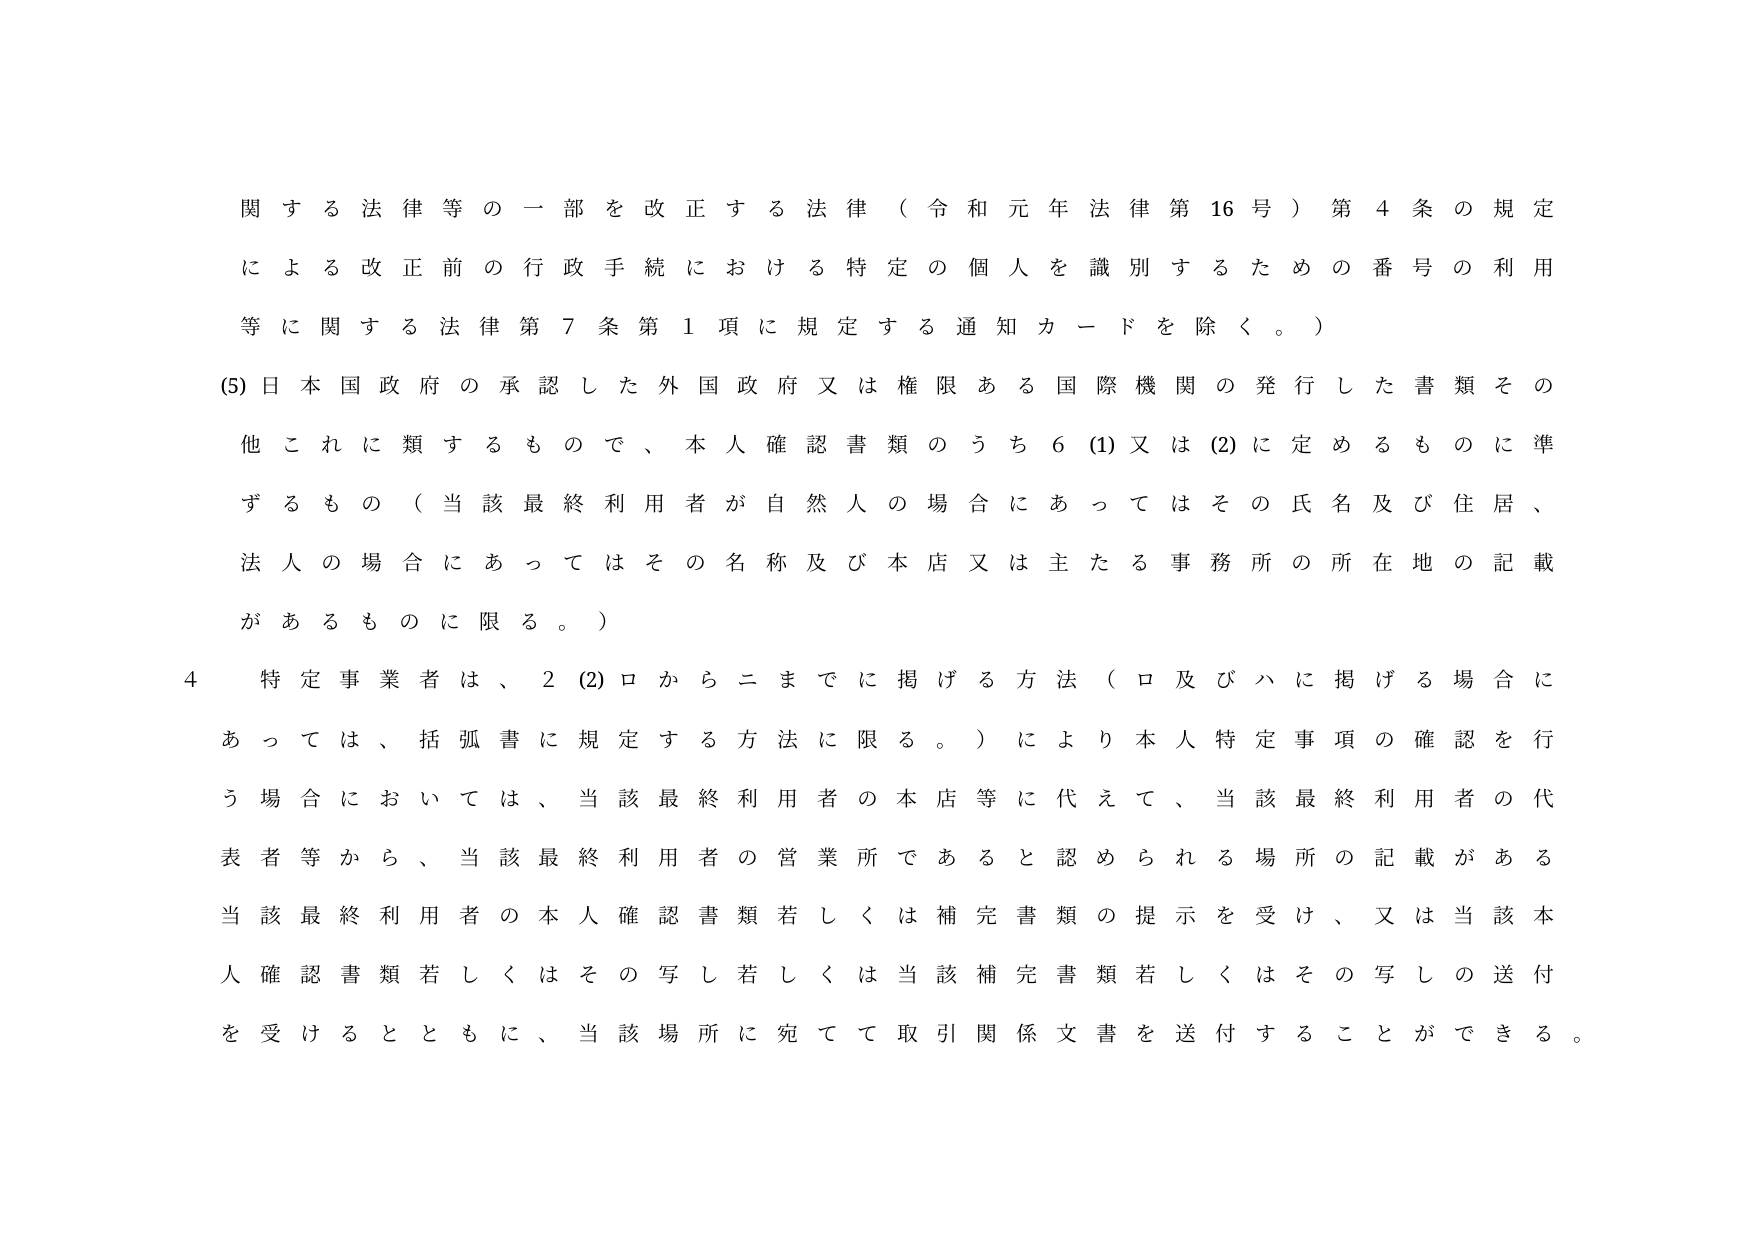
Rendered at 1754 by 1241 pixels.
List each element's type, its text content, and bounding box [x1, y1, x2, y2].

text ４ 特定事業者は、２(2)ロからニまでに掲げる方法（ロ及びハに掲げる場合にあっては、括弧書に規定する方法に限る。）により本人特定事項の確認を行う場合においては、当該最終利用者の本店等に代えて、当該最終利用者の代表者等から、当該最終利用者の営業所であると認められる場所の記載がある当該最終利用者の本人確認書類若しくは補完書類の提示を受け、又は当該本人確認書類若しくはその写し若しくは当該補完書類若しくはその写しの送付を受けるとともに、当該場所に宛てて取引関係文書を送付することができる。 [181, 649, 1573, 1062]
text (5) 日本国政府の承認した外国政府又は権限ある国際機関の発行した書類その他これに類するもので、本人確認書類のうち６(1)又は(2)に定めるものに準ずるもの（当該最終利用者が自然人の場合にあってはその氏名及び住居、法人の場合にあってはその名称及び本店又は主たる事務所の所在地の記載があるものに限る。） [201, 355, 1573, 649]
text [201, 178, 1573, 355]
